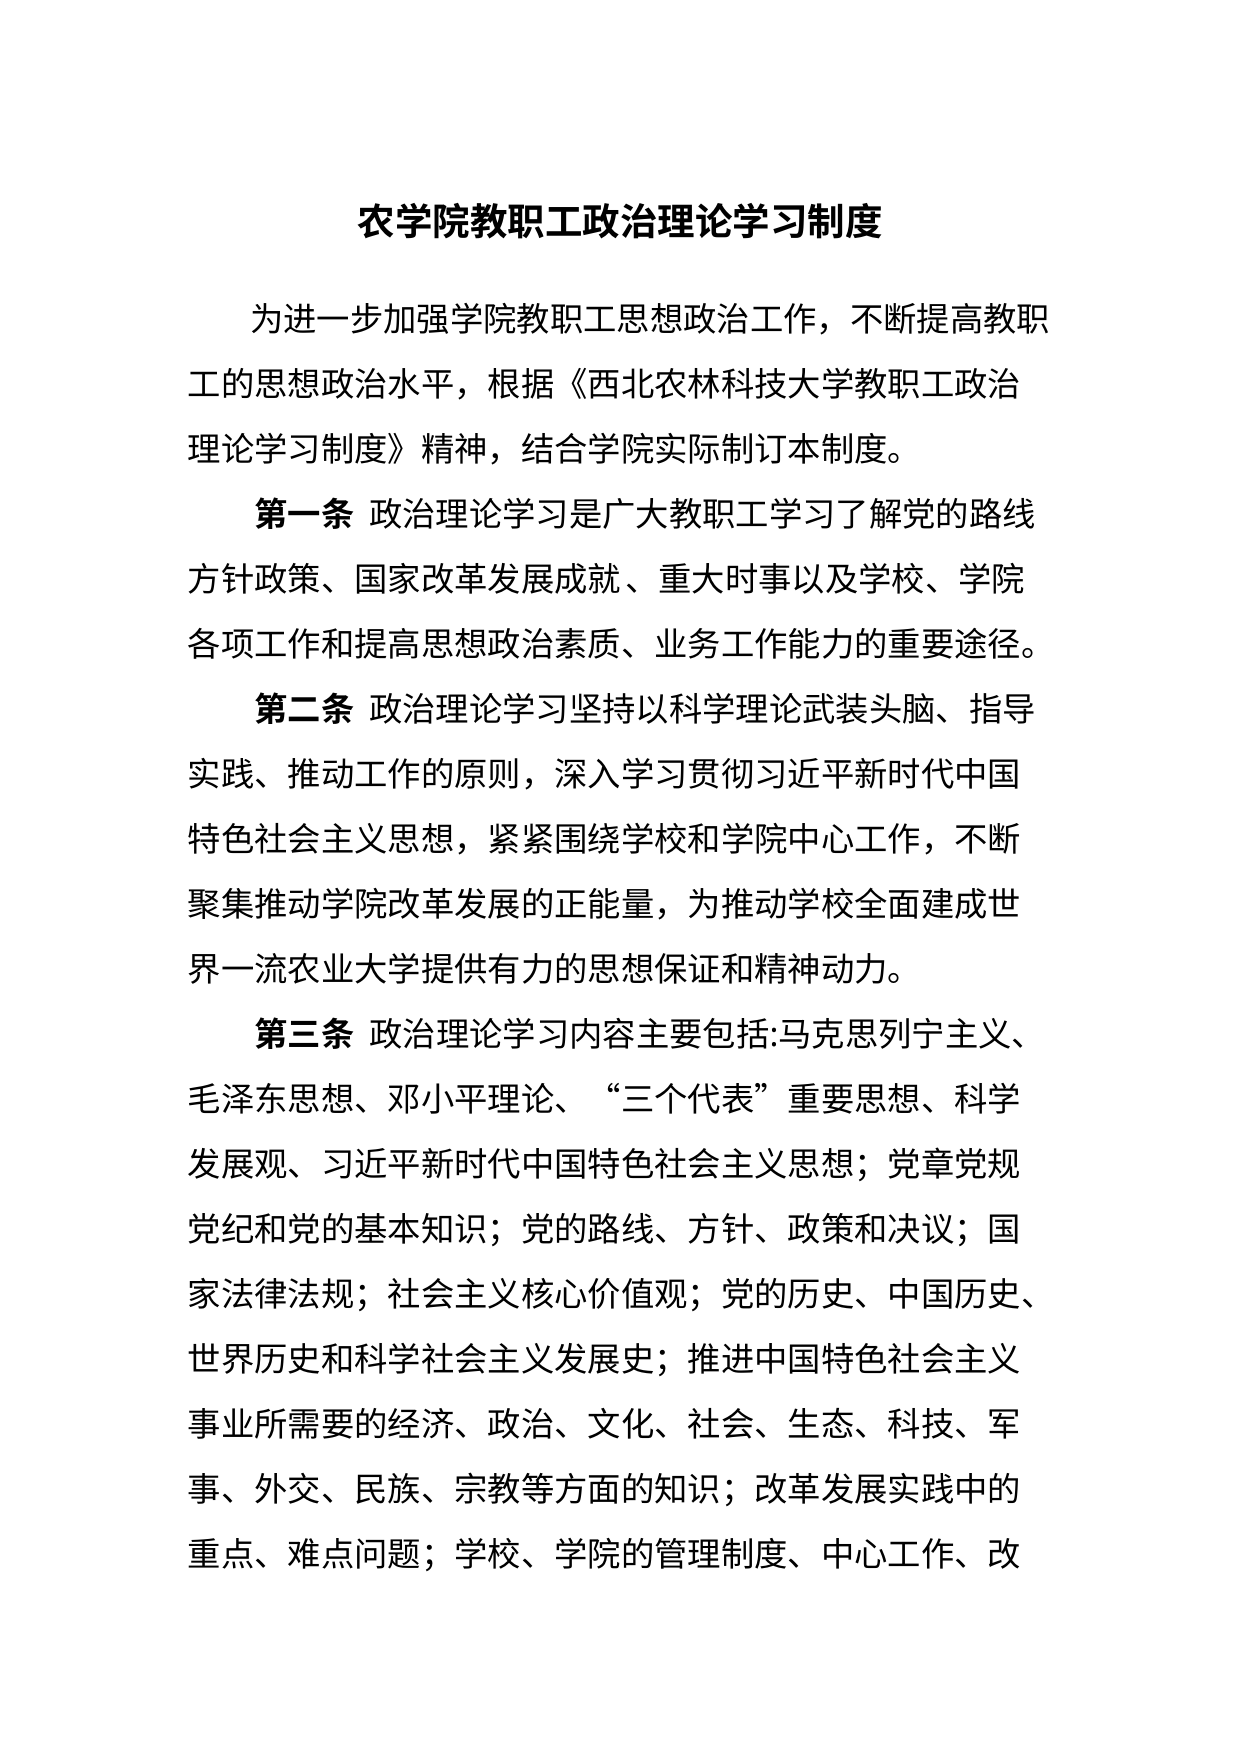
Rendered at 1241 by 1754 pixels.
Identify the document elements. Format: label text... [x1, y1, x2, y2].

text 第二条 政治理论学习坚持以科学理论武装头脑、指导实践、推动工作的原则，深入学习贯彻习近平新时代中国特色社会主义思想，紧紧围绕学校和学院中心工作，不断聚集推动学院改革发展的正能量，为推动学校全面建成世界一流农业大学提供有力的思想保证和精神动力。 [187, 674, 1053, 999]
text 第一条 政治理论学习是广大教职工学习了解党的路线方针政策、国家改革发展成就 、重大时事以及学校、学院各项工作和提高思想政治素质、业务工作能力的重要途径。 [187, 479, 1053, 674]
subtitle 农学院教职工政治理论学习制度 [187, 187, 1053, 252]
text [187, 999, 1053, 1584]
text 为进一步加强学院教职工思想政治工作，不断提高教职工的思想政治水平，根据《西北农林科技大学教职工政治理论学习制度》精神，结合学院实际制订本制度。 [187, 284, 1053, 479]
